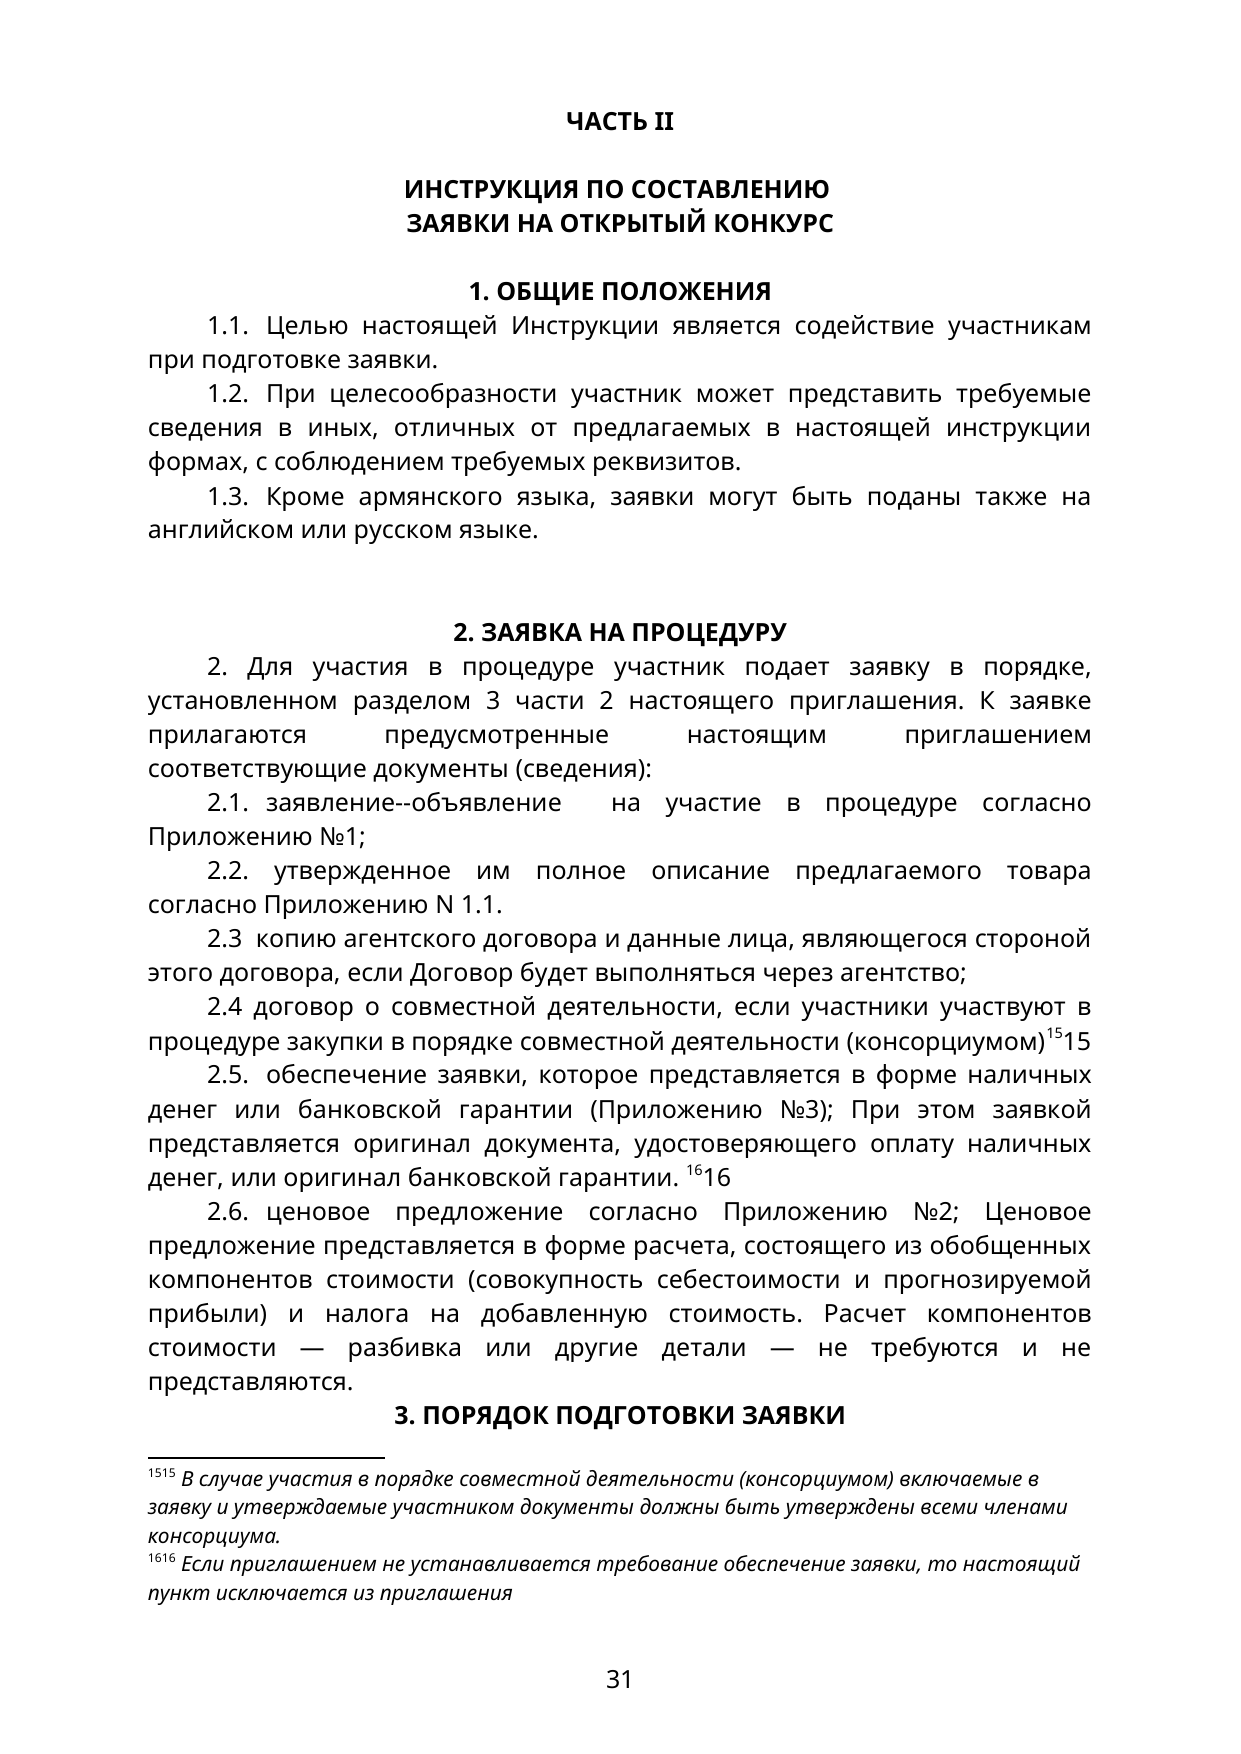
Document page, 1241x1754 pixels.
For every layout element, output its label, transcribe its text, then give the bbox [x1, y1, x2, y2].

text 2. Для участия в процедуре участник подает заявку в порядке, установленном разделом 3 части 2 настоящего приглашения. К заявке прилагаются предусмотренные настоящим приглашением соответствующие документы (сведения): [148, 648, 1092, 785]
text 2.2. утвержденнoе им полное описание предлагаемого товара согласно Приложению N 1.1. [148, 853, 1092, 921]
text 2.4 договор о совместной деятельности, если участники участвуют в процедуре закупки в порядке совместной деятельности (консорциумом)15 [148, 989, 1092, 1057]
text ИНСТРУКЦИЯ ПО СОСТАВЛЕНИЮ ЗАЯВКИ НА ОТКРЫТЫЙ КОНКУРС [148, 172, 1092, 240]
text 1.3. Кроме армянского языка, заявки могут быть поданы также на английском или русском языке. [148, 478, 1092, 546]
text 1.2. При целесообразности участник может представить требуемые сведения в иных, отличных от предлагаемых в настоящей инструкции формах, с соблюдением требуемых реквизитов. [148, 376, 1092, 478]
text 3. ПОРЯДОК ПОДГОТОВКИ ЗАЯВКИ [148, 1398, 1092, 1432]
text ЧАСТЬ II [148, 103, 1092, 137]
text 1.1. Целью настоящей Инструкции является содействие участникам при подготовке заявки. [148, 308, 1092, 376]
text 2.3 копию агентского договора и данные лица, являющегося стороной этого договора, если Договор будет выполняться через агентство; [148, 921, 1092, 989]
text 2.5. обеспечение заявки, которое представляется в форме наличных денег или банковской гарантии (Приложению №3); При этом заявкой представляется оригинал документа, удостоверяющего оплату наличных денег, или оригинал банковской гарантии. 16 [148, 1057, 1092, 1193]
text 1. ОБЩИЕ ПОЛОЖЕНИЯ [148, 274, 1092, 308]
text 2. ЗАЯВКА НА ПРОЦЕДУРУ [148, 614, 1092, 648]
text 2.6. ценовое предложение согласно Приложению №2; Ценовое предложение представляется в форме расчета, состоящего из обобщенных компонентов стоимости (совокупность себестоимости и прогнозируемой прибыли) и налога на добавленную стоимость. Расчет компонентов стоимости — разбивка или другие детали — не требуются и не представляются. [148, 1193, 1092, 1398]
text 2.1. заявление--объявлениe на участие в процедуре согласно Приложению №1; [148, 785, 1092, 853]
